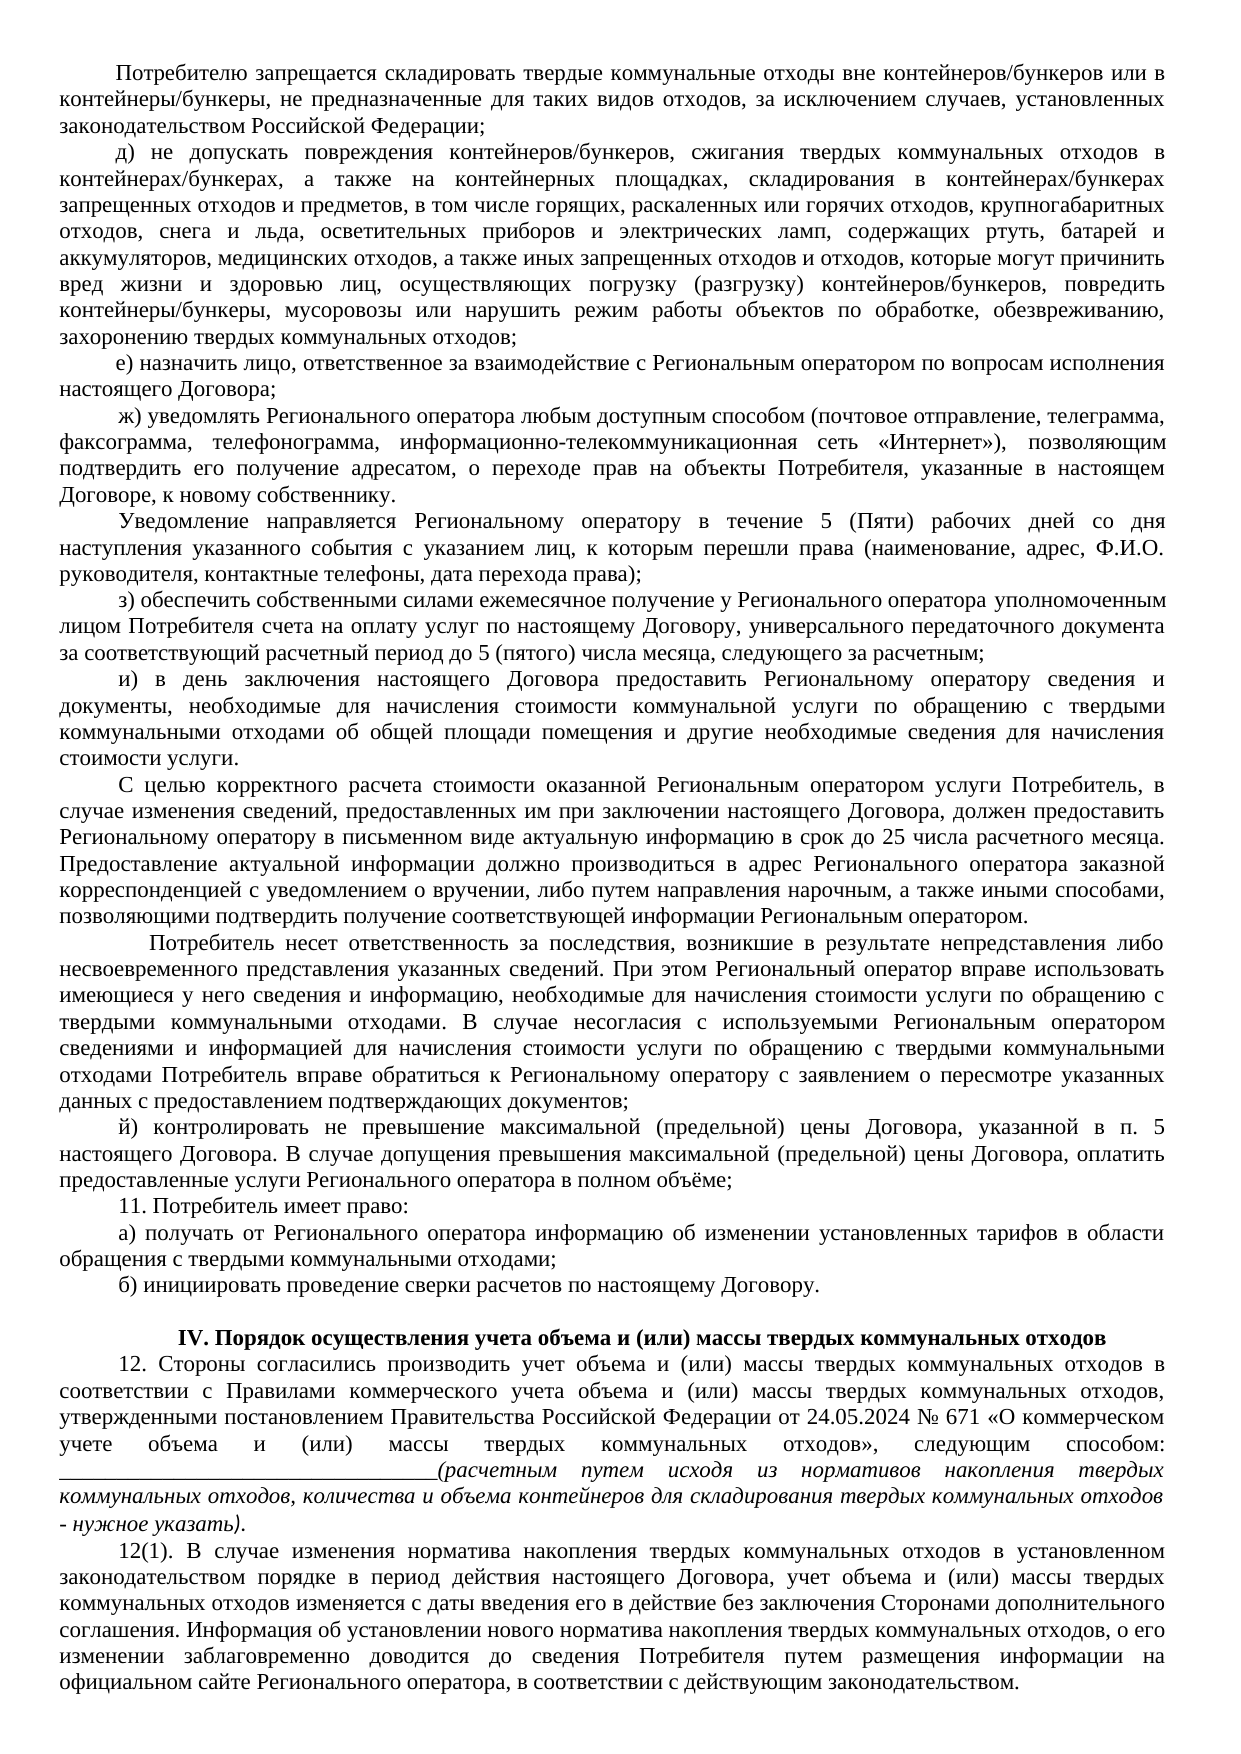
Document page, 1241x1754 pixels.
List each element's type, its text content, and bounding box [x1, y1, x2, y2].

text Уведомление направляется Региональному оператору в течение 5 (Пяти) рабочих дней со дня наступления указанного события с указанием лиц, к которым перешли права (наименование, адрес, Ф.И.О. руководителя, контактные телефоны, дата перехода права); [59, 507, 1167, 586]
text 12. Стороны согласились производить учет объема и (или) массы твердых коммунальных отходов в соответствии с Правилами коммерческого учета объема и (или) массы твердых коммунальных отходов, утвержденными постановлением Правительства Российской Федерации от 24.05.2024 № 671 «О коммерческом учете объема и (или) массы твердых коммунальных отходов», следующим способом: _________________________________(расчетным путем исходя из нормативов накопления твердых коммунальных отходов, количества и объема контейнеров для складирования твердых коммунальных отходов - нужное указать). [59, 1351, 1167, 1537]
text й) контролировать не превышение максимальной (предельной) цены Договора, указанной в п. 5 настоящего Договора. В случае допущения превышения максимальной (предельной) цены Договора, оплатить предоставленные услуги Регионального оператора в полном объёме; [59, 1113, 1167, 1192]
text IV. Порядок осуществления учета объема и (или) массы твердых коммунальных отходов [59, 1324, 1167, 1351]
text е) назначить лицо, ответственное за взаимодействие с Региональным оператором по вопросам исполнения настоящего Договора; [59, 349, 1167, 402]
text з) обеспечить собственными силами ежемесячное получение у Регионального оператора уполномоченным лицом Потребителя счета на оплату услуг по настоящему Договору, универсального передаточного документа за соответствующий расчетный период до 5 (пятого) числа месяца, следующего за расчетным; [59, 586, 1167, 665]
list Потребитель несет ответственность за последствия, возникшие в результате непредставления либо несвоевременного представления указанных сведений. При этом Региональный оператор вправе использовать имеющиеся у него сведения и информацию, необходимые для начисления стоимости услуги по обращению с твердыми коммунальными отходами. В случае несогласия с используемыми Региональным оператором сведениями и информацией для начисления стоимости услуги по обращению с твердыми коммунальными отходами Потребитель вправе обратиться к Региональному оператору с заявлением о пересмотре указанных данных с предоставлением подтверждающих документов; [59, 929, 1167, 1113]
text 12(1). В случае изменения норматива накопления твердых коммунальных отходов в установленном законодательством порядке в период действия настоящего Договора, учет объема и (или) массы твердых коммунальных отходов изменяется с даты введения его в действие без заключения Сторонами дополнительного соглашения. Информация об установлении нового норматива накопления твердых коммунальных отходов, о его изменении заблаговременно доводится до сведения Потребителя путем размещения информации на официальном сайте Регионального оператора, в соответствии с действующим законодательством. [59, 1537, 1167, 1695]
text а) получать от Регионального оператора информацию об изменении установленных тарифов в области обращения с твердыми коммунальными отходами; [59, 1219, 1167, 1271]
text 11. Потребитель имеет право: [59, 1192, 1167, 1219]
text б) инициировать проведение сверки расчетов по настоящему Договору. [59, 1271, 1167, 1298]
text Потребителю запрещается складировать твердые коммунальные отходы вне контейнеров/бункеров или в контейнеры/бункеры, не предназначенные для таких видов отходов, за исключением случаев, установленных законодательством Российской Федерации; [59, 59, 1167, 138]
text и) в день заключения настоящего Договора предоставить Региональному оператору сведения и документы, необходимые для начисления стоимости коммунальной услуги по обращению с твердыми коммунальными отходами об общей площади помещения и другие необходимые сведения для начисления стоимости услуги. [59, 665, 1167, 771]
text ж) уведомлять Регионального оператора любым доступным способом (почтовое отправление, телеграмма, факсограмма, телефонограмма, информационно-телекоммуникационная сеть «Интернет»), позволяющим подтвердить его получение адресатом, о переходе прав на объекты Потребителя, указанные в настоящем Договоре, к новому собственнику. [59, 402, 1167, 507]
text С целью корректного расчета стоимости оказанной Региональным оператором услуги Потребитель, в случае изменения сведений, предоставленных им при заключении настоящего Договора, должен предоставить Региональному оператору в письменном виде актуальную информацию в срок до 25 числа расчетного месяца. Предоставление актуальной информации должно производиться в адрес Регионального оператора заказной корреспонденцией с уведомлением о вручении, либо путем направления нарочным, а также иными способами, позволяющими подтвердить получение соответствующей информации Региональным оператором. [59, 771, 1167, 929]
text д) не допускать повреждения контейнеров/бункеров, сжигания твердых коммунальных отходов в контейнерах/бункерах, а также на контейнерных площадках, складирования в контейнерах/бункерах запрещенных отходов и предметов, в том числе горящих, раскаленных или горячих отходов, крупногабаритных отходов, снега и льда, осветительных приборов и электрических ламп, содержащих ртуть, батарей и аккумуляторов, медицинских отходов, а также иных запрещенных отходов и отходов, которые могут причинить вред жизни и здоровью лиц, осуществляющих погрузку (разгрузку) контейнеров/бункеров, повредить контейнеры/бункеры, мусоровозы или нарушить режим работы объектов по обработке, обезвреживанию, захоронению твердых коммунальных отходов; [59, 138, 1167, 349]
